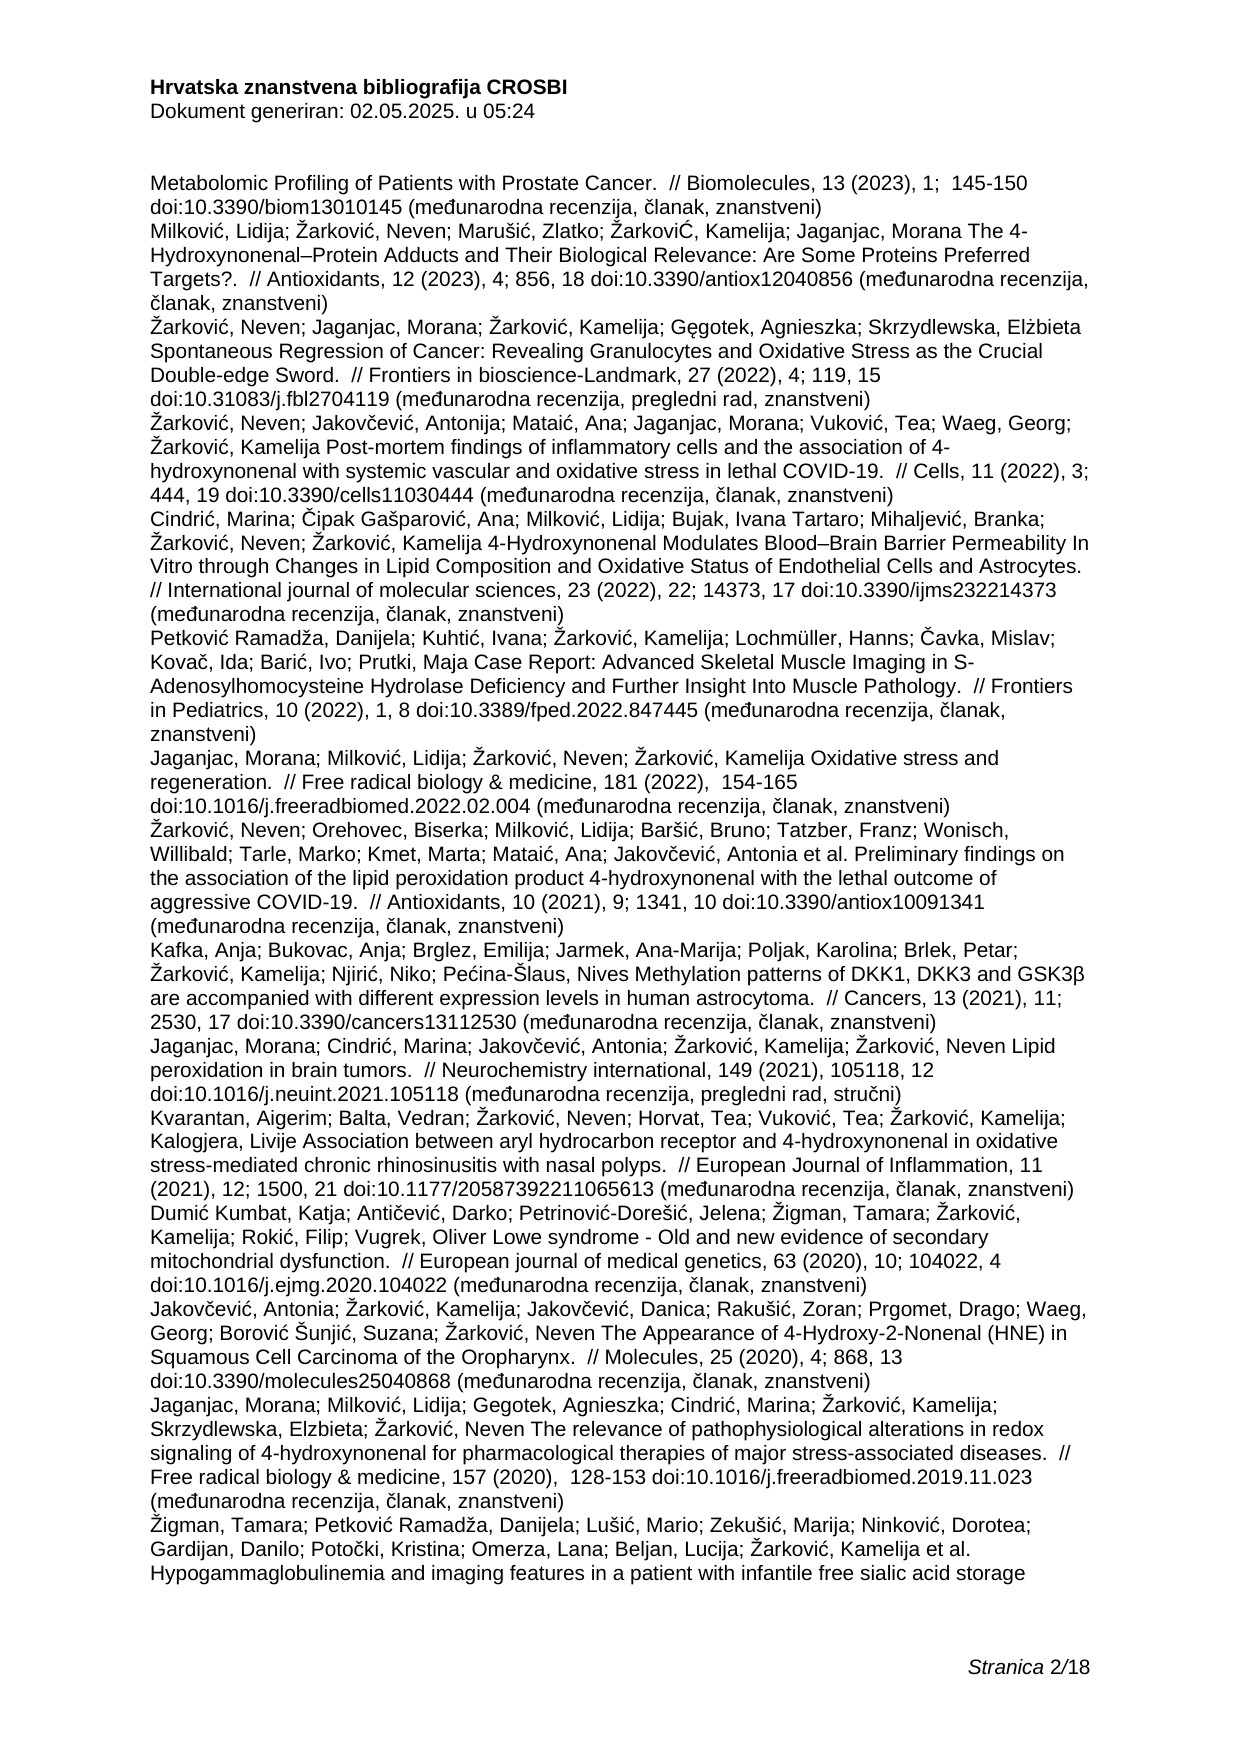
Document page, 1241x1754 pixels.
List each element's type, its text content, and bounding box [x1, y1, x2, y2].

text Jaganjac, Morana; Milković, Lidija; Gegotek, Agnieszka; Cindrić, Marina; Žarković, Kamelija; Skrzydlewska, Elzbieta; Žarković, Neven [150, 1393, 1090, 1513]
text Žarković, Neven; Orehovec, Biserka; Milković, Lidija; Baršić, Bruno; Tatzber, Franz; Wonisch, Willibald; Tarle, Marko; Kmet, Marta; Mataić, Ana; Jakovčević, Antonia et al. [150, 818, 1090, 938]
text Jakovčević, Antonia; Žarković, Kamelija; Jakovčević, Danica; Rakušić, Zoran; Prgomet, Drago; Waeg, Georg; Borović Šunjić, Suzana; Žarković, Neven [150, 1297, 1090, 1393]
text Jaganjac, Morana; Milković, Lidija; Žarković, Neven; Žarković, Kamelija [150, 746, 1090, 818]
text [150, 1513, 1090, 1584]
text Kvarantan, Aigerim; Balta, Vedran; Žarković, Neven; Horvat, Tea; Vuković, Tea; Žarković, Kamelija; Kalogjera, Livije [150, 1105, 1090, 1201]
text Milković, Lidija; Žarković, Neven; Marušić, Zlatko; ŽarkoviĆ, Kamelija; Jaganjac, Morana [150, 219, 1090, 315]
text Petković Ramadža, Danijela; Kuhtić, Ivana; Žarković, Kamelija; Lochmüller, Hanns; Čavka, Mislav; Kovač, Ida; Barić, Ivo; Prutki, Maja [150, 626, 1090, 746]
text Dumić Kumbat, Katja; Antičević, Darko; Petrinović-Dorešić, Jelena; Žigman, Tamara; Žarković, Kamelija; Rokić, Filip; Vugrek, Oliver [150, 1201, 1090, 1297]
text Žarković, Neven; Jakovčević, Antonija; Mataić, Ana; Jaganjac, Morana; Vuković, Tea; Waeg, Georg; Žarković, Kamelija [150, 411, 1090, 506]
text Cindrić, Marina; Čipak Gašparović, Ana; Milković, Lidija; Bujak, Ivana Tartaro; Mihaljević, Branka; Žarković, Neven; Žarković, Kamelija [150, 506, 1090, 626]
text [150, 171, 1090, 219]
text Jaganjac, Morana; Cindrić, Marina; Jakovčević, Antonia; Žarković, Kamelija; Žarković, Neven [150, 1033, 1090, 1105]
text Žarković, Neven; Jaganjac, Morana; Žarković, Kamelija; Gęgotek, Agnieszka; Skrzydlewska, Elżbieta [150, 315, 1090, 411]
text Kafka, Anja; Bukovac, Anja; Brglez, Emilija; Jarmek, Ana-Marija; Poljak, Karolina; Brlek, Petar; Žarković, Kamelija; Njirić, Niko; Pećina-Šlaus, Nives [150, 938, 1090, 1033]
